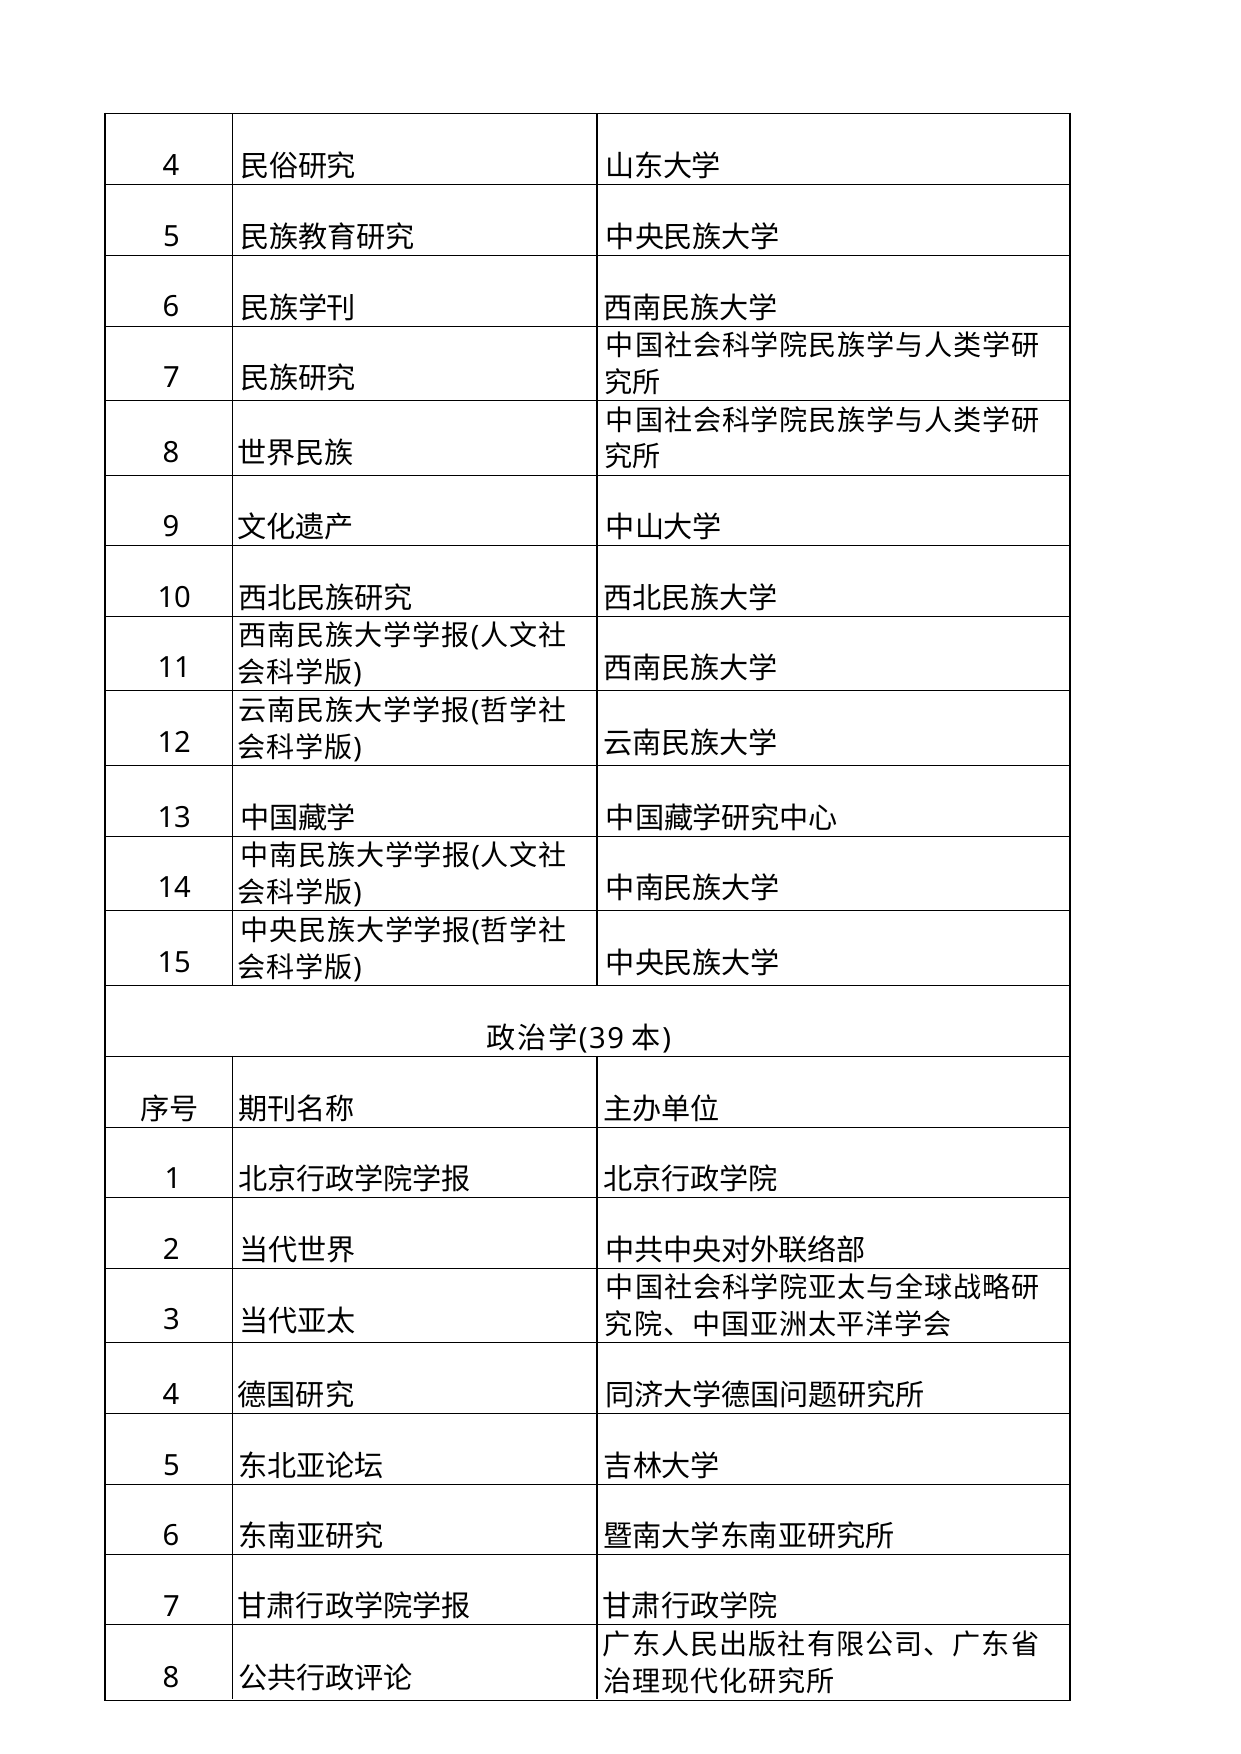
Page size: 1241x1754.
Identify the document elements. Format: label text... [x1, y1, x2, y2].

table_cell 14 [106, 837, 232, 910]
table_cell 民族教育研究 [233, 185, 596, 255]
table_cell 12 [106, 691, 232, 765]
table_cell 甘肃行政学院学报 [233, 1555, 596, 1624]
table_cell 11 [106, 617, 232, 690]
table_cell 13 [106, 766, 232, 836]
table_cell 云南民族大学学报(哲学社 会科学版) [233, 691, 596, 765]
table_cell 西南民族大学学报(人文社 会科学版) [233, 617, 596, 690]
table_cell 中国藏学研究中心 [598, 766, 1069, 836]
table_cell 2 [106, 1198, 232, 1268]
table_cell 序号 [106, 1057, 232, 1126]
table_cell 1 [106, 1128, 232, 1197]
table_cell 暨南大学东南亚研究所 [598, 1485, 1069, 1554]
table_header 4 [106, 114, 232, 184]
table_cell 中央民族大学 [598, 185, 1069, 255]
table_cell 广东人民出版社有限公司、广东省 治理现代化研究所 [598, 1625, 1069, 1699]
table_cell 甘肃行政学院 [598, 1555, 1069, 1624]
table_cell 中央民族大学 [598, 911, 1069, 985]
table_cell 中央民族大学学报(哲学社 会科学版) [233, 911, 596, 985]
table_cell 7 [106, 1555, 232, 1624]
table_header 山东大学 [598, 114, 1069, 184]
table_cell 7 [106, 327, 232, 400]
table_cell 西北民族研究 [233, 546, 596, 616]
table_cell 西南民族大学 [598, 256, 1069, 326]
table_cell 3 [106, 1269, 232, 1342]
table_header 民俗研究 [233, 114, 596, 184]
table_cell 9 [106, 476, 232, 545]
table_cell 8 [106, 401, 232, 475]
table_cell 8 [106, 1625, 232, 1699]
table_cell 中国社会科学院亚太与全球战略研 究院、中国亚洲太平洋学会 [598, 1269, 1069, 1342]
table_cell 中南民族大学 [598, 837, 1069, 910]
table_cell 西南民族大学 [598, 617, 1069, 690]
table_cell 东北亚论坛 [233, 1414, 596, 1483]
table_cell 5 [106, 185, 232, 255]
table_cell 民族研究 [233, 327, 596, 400]
table_cell 中南民族大学学报(人文社 会科学版) [233, 837, 596, 910]
table_cell 云南民族大学 [598, 691, 1069, 765]
table_cell 北京行政学院学报 [233, 1128, 596, 1197]
table_cell 东南亚研究 [233, 1485, 596, 1554]
table_cell 民族学刊 [233, 256, 596, 326]
table_cell 15 [106, 911, 232, 985]
table_cell 德国研究 [233, 1343, 596, 1413]
table_cell 同济大学德国问题研究所 [598, 1343, 1069, 1413]
table_cell 当代亚太 [233, 1269, 596, 1342]
table_cell 期刊名称 [233, 1057, 596, 1126]
table_cell 中山大学 [598, 476, 1069, 545]
table_cell 主办单位 [598, 1057, 1069, 1126]
table_cell 北京行政学院 [598, 1128, 1069, 1197]
table_cell 5 [106, 1414, 232, 1483]
table_cell 公共行政评论 [233, 1625, 596, 1699]
table_cell 中国社会科学院民族学与人类学研 究所 [598, 401, 1069, 475]
table_cell 10 [106, 546, 232, 616]
table_cell 政治学(39本) [106, 986, 1069, 1056]
table_cell 4 [106, 1343, 232, 1413]
table_cell 吉林大学 [598, 1414, 1069, 1483]
table_cell 6 [106, 256, 232, 326]
table_cell 文化遗产 [233, 476, 596, 545]
table_cell 西北民族大学 [598, 546, 1069, 616]
table_cell 当代世界 [233, 1198, 596, 1268]
table_cell 中国藏学 [233, 766, 596, 836]
table_cell 世界民族 [233, 401, 596, 475]
table_cell 6 [106, 1485, 232, 1554]
table_cell 中共中央对外联络部 [598, 1198, 1069, 1268]
table_cell 中国社会科学院民族学与人类学研 究所 [598, 327, 1069, 400]
